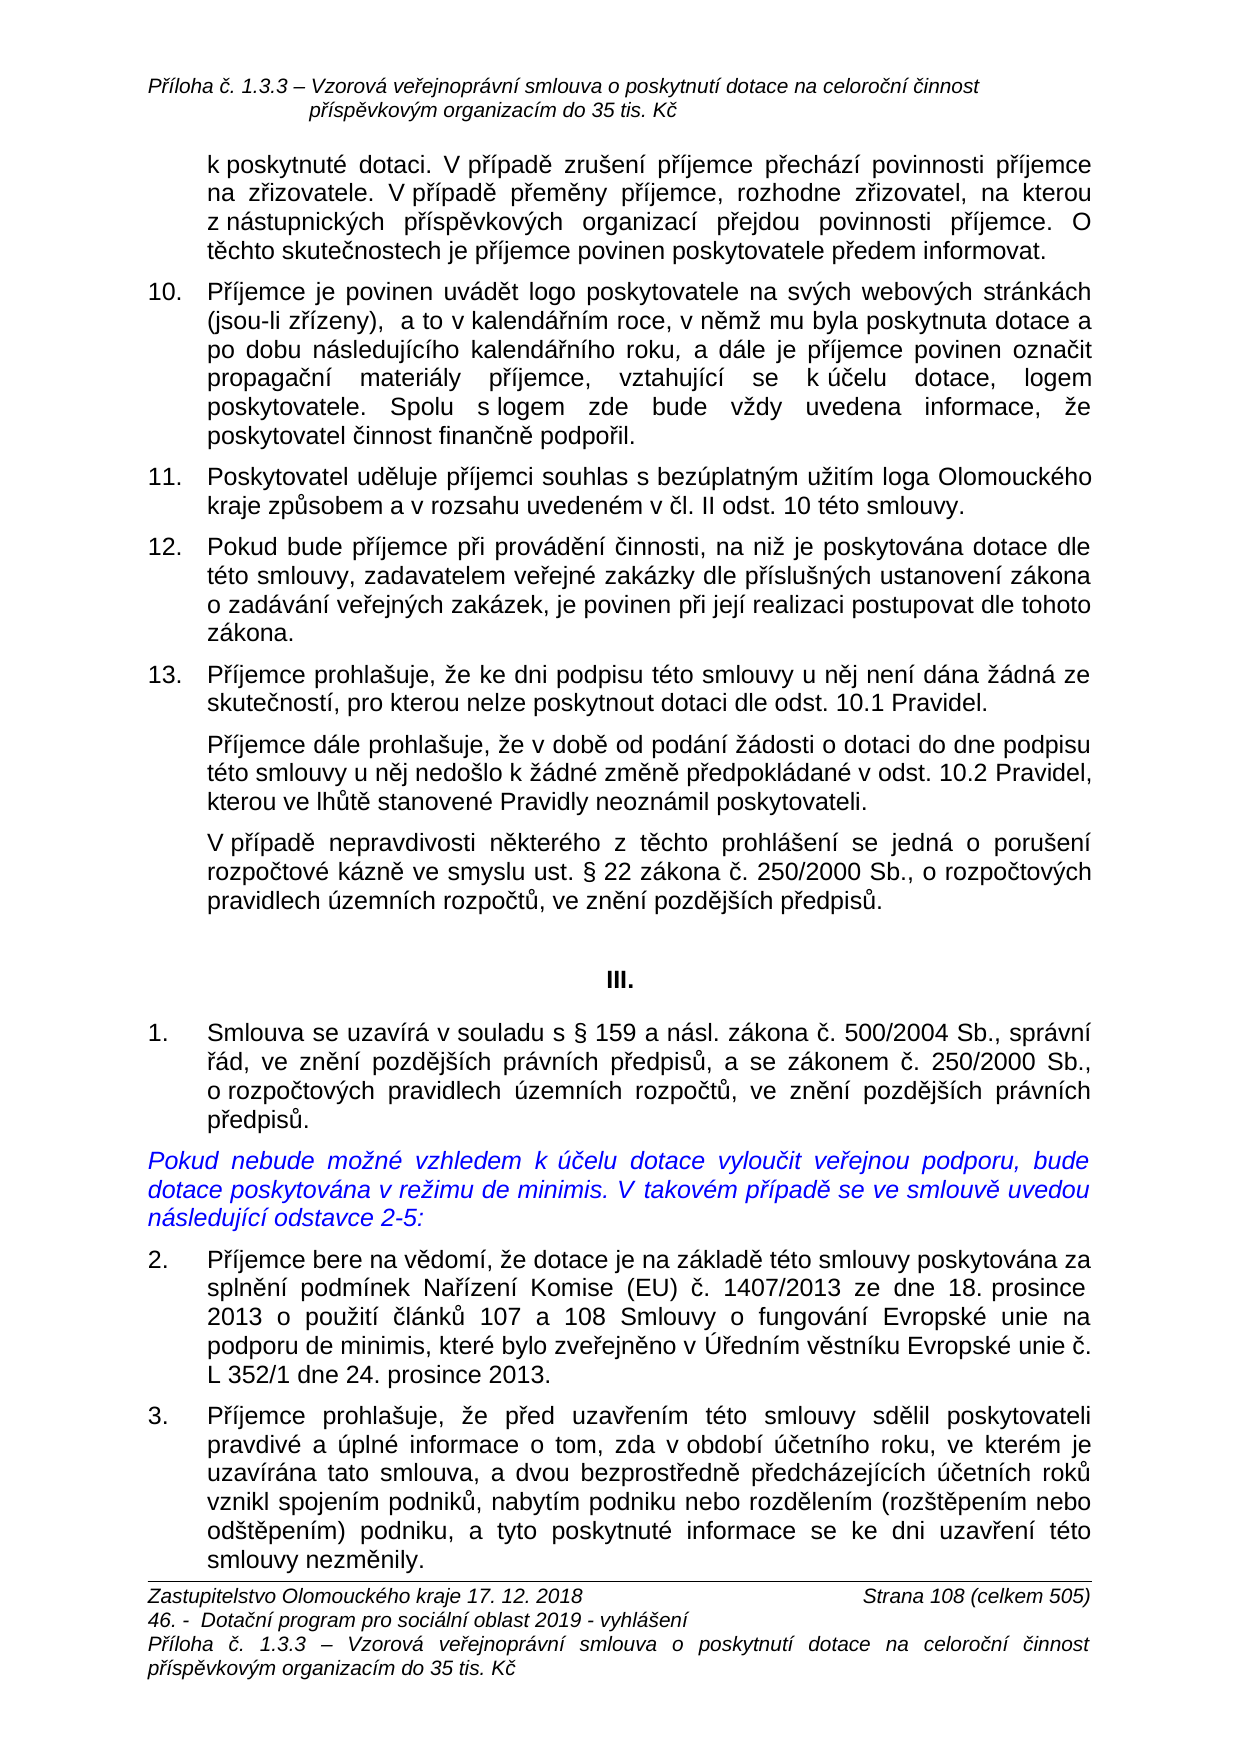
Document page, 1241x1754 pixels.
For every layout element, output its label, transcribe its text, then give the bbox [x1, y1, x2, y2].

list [148, 150, 1092, 265]
list Příjemce prohlašuje, že ke dni podpisu této smlouvy u něj není dána žádná ze skutečností, pro kterou nelze poskytnout dotaci dle odst. 10.1 Pravidel. [148, 660, 1092, 717]
text V případě nepravdivosti některého z těchto prohlášení se jedná o porušení rozpočtové kázně ve smyslu ust. § 22 zákona č. 250/2000 Sb., o rozpočtových pravidlech územních rozpočtů, ve znění pozdějších předpisů. [207, 828, 1092, 915]
list Příjemce prohlašuje, že před uzavřením této smlouvy sdělil poskytovateli pravdivé a úplné informace o tom, zda v období účetního roku, ve kterém je uzavírána tato smlouva, a dvou bezprostředně předcházejících účetních roků vznikl spojením podniků, nabytím podniku nebo rozdělením (rozštěpením nebo odštěpením) podniku, a tyto poskytnuté informace se ke dni uzavření této smlouvy nezměnily. [148, 1401, 1092, 1573]
list Pokud bude příjemce při provádění činnosti, na niž je poskytována dotace dle této smlouvy, zadavatelem veřejné zakázky dle příslušných ustanovení zákona o zadávání veřejných zakázek, je povinen při její realizaci postupovat dle tohoto zákona. [148, 532, 1092, 647]
list Příjemce je povinen uvádět logo poskytovatele na svých webových stránkách (jsou-li zřízeny), a to v kalendářním roce, v němž mu byla poskytnuta dotace a po dobu následujícího kalendářního roku, a dále je příjemce povinen označit propagační materiály příjemce, vztahující se k účelu dotace, logem poskytovatele. Spolu s logem zde bude vždy uvedena informace, že poskytovatel činnost finančně podpořil. [148, 277, 1092, 450]
list Příjemce bere na vědomí, že dotace je na základě této smlouvy poskytována za splnění podmínek Nařízení Komise (EU) č. 1407/2013 ze dne 18. prosince 2013 o použití článků 107 a 108 Smlouvy o fungování Evropské unie na podporu de minimis, které bylo zveřejněno v Úředním věstníku Evropské unie č. L 352/1 dne 24. prosince 2013. [148, 1245, 1092, 1388]
list Poskytovatel uděluje příjemci souhlas s bezúplatným užitím loga Olomouckého kraje způsobem a v rozsahu uvedeném v čl. II odst. 10 této smlouvy. [148, 462, 1092, 520]
text Příjemce dále prohlašuje, že v době od podání žádosti o dotaci do dne podpisu této smlouvy u něj nedošlo k žádné změně předpokládané v odst. 10.2 Pravidel, kterou ve lhůtě stanovené Pravidly neoznámil poskytovateli. [207, 730, 1092, 816]
text III. [148, 965, 1092, 993]
text Pokud nebude možné vzhledem k účelu dotace vyloučit veřejnou podporu, bude dotace poskytována v režimu de minimis. V takovém případě se ve smlouvě uvedou následující odstavce 2-5: [148, 1146, 1092, 1232]
list Smlouva se uzavírá v souladu s § 159 a násl. zákona č. 500/2004 Sb., správní řád, ve znění pozdějších právních předpisů, a se zákonem č. 250/2000 Sb., o rozpočtových pravidlech územních rozpočtů, ve znění pozdějších právních předpisů. [148, 1018, 1092, 1133]
